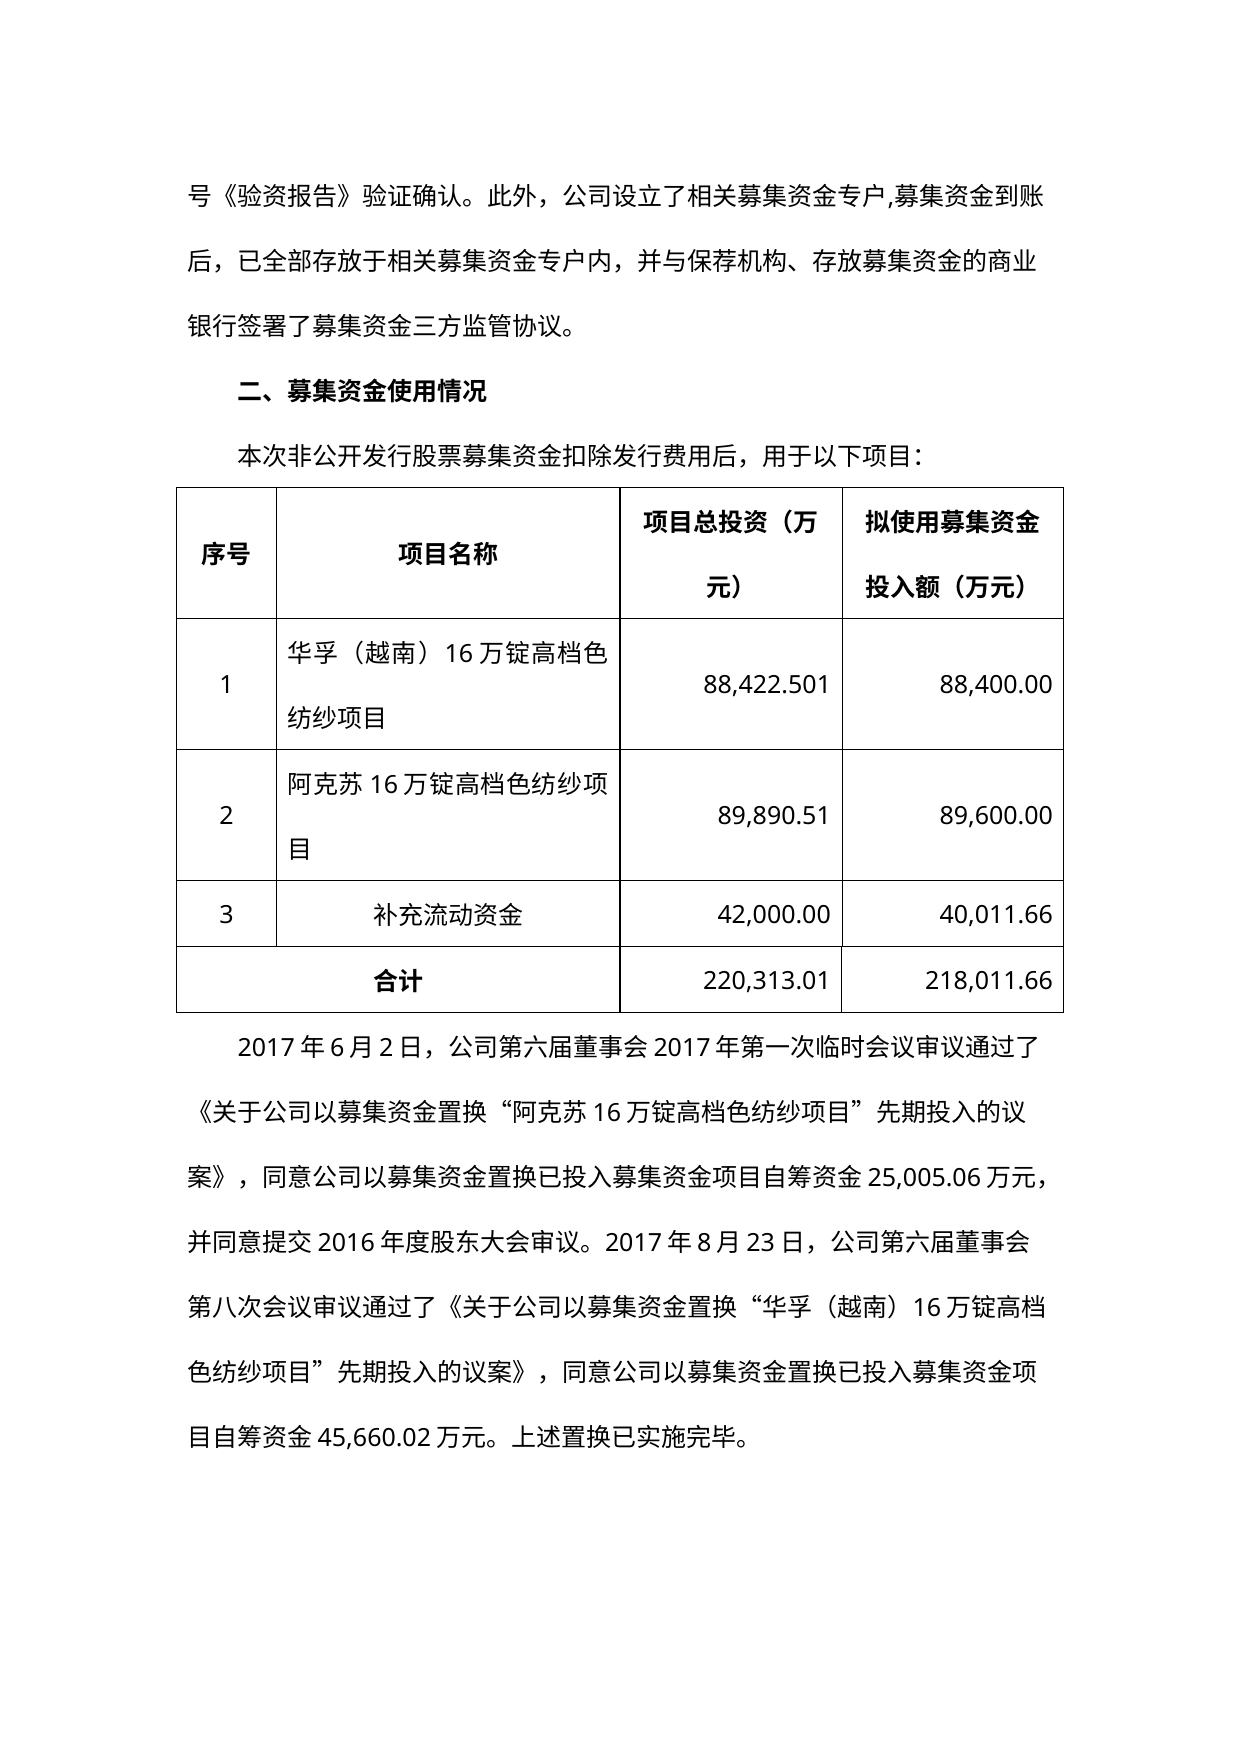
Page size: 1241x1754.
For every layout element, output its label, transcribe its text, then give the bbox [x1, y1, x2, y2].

table_cell 1 [177, 619, 276, 749]
table_cell 89,890.51 [621, 750, 842, 880]
text 本次非公开发行股票募集资金扣除发行费用后，用于以下项目： [187, 422, 1053, 487]
table_cell 42,000.00 [621, 881, 842, 946]
table_header 拟使用募集资金投入额（万元） [843, 488, 1063, 618]
table_cell 88,400.00 [843, 619, 1063, 749]
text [187, 162, 1053, 357]
text 2017年6月2日，公司第六届董事会2017年第一次临时会议审议通过了《关于公司以募集资金置换“阿克苏16万锭高档色纺纱项目”先期投入的议案》，同意公司以募集资金置换已投入募集资金项目自筹资金25,005.06万元，并同意提交2016年度股东大会审议。2017年8月23日，公司第六届董事会第八次会议审议通过了《关于公司以募集资金置换“华孚（越南）16万锭高档色纺纱项目”先期投入的议案》，同意公司以募集资金置换已投入募集资金项目自筹资金45,660.02万元。上述置换已实施完毕。 [187, 1013, 1053, 1468]
table_cell 补充流动资金 [277, 881, 619, 946]
table_cell 合计 [177, 947, 619, 1012]
table_cell 218,011.66 [842, 947, 1063, 1012]
table_cell 89,600.00 [843, 750, 1063, 880]
table_cell 2 [177, 750, 276, 880]
table_cell 华孚（越南）16万锭高档色纺纱项目 [277, 619, 619, 749]
table_cell 220,313.01 [621, 947, 841, 1012]
text 二、募集资金使用情况 [187, 357, 1053, 422]
table_cell 88,422.501 [621, 619, 842, 749]
table_cell 阿克苏16万锭高档色纺纱项目 [277, 750, 619, 880]
table_header 项目总投资（万元） [621, 488, 842, 618]
table_header 序号 [177, 488, 276, 618]
table_header 项目名称 [277, 488, 619, 618]
table_cell 40,011.66 [843, 881, 1063, 946]
table_cell 3 [177, 881, 276, 946]
